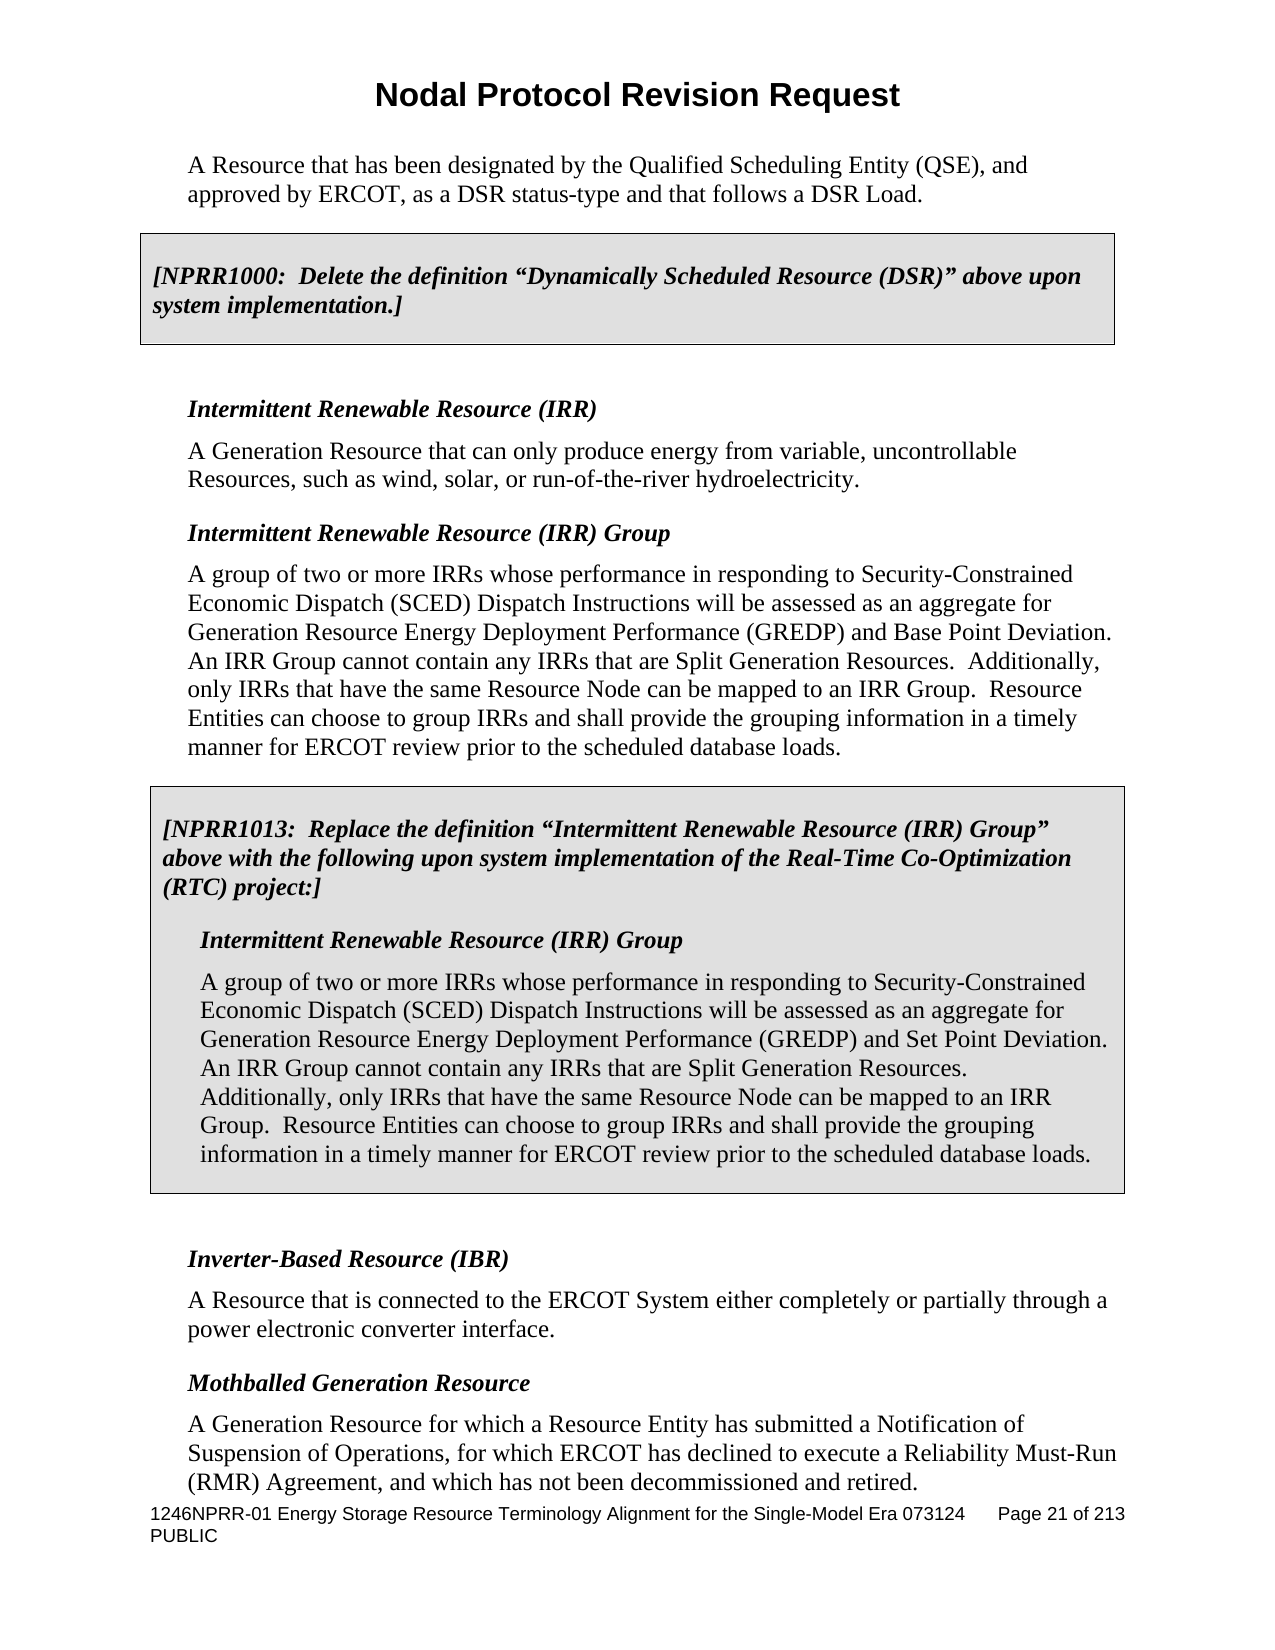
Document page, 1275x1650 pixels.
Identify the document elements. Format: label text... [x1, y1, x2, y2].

text Mothballed Generation Resource [187, 1368, 1125, 1397]
text A Generation Resource for which a Resource Entity has submitted a Notification of Suspension of Operations, for which ERCOT has declined to execute a Reliability Must-Run (RMR) Agreement, and which has not been decommissioned and retired. [187, 1409, 1125, 1495]
text Intermittent Renewable Resource (IRR) Group [187, 518, 1125, 547]
text A Resource that has been designated by the Qualified Scheduling Entity (QSE), and approved by ERCOT, as a DSR status-type and that follows a DSR Load. [187, 150, 1125, 207]
text A group of two or more IRRs whose performance in responding to Security-Constrained Economic Dispatch (SCED) Dispatch Instructions will be assessed as an aggregate for Generation Resource Energy Deployment Performance (GREDP) and Base Point Deviation. An IRR Group cannot contain any IRRs that are Split Generation Resources. Additionally, only IRRs that have the same Resource Node can be mapped to an IRR Group. Resource Entities can choose to group IRRs and shall provide the grouping information in a timely manner for ERCOT review prior to the scheduled database loads. [187, 559, 1125, 761]
text A Generation Resource that can only produce energy from variable, uncontrollable Resources, such as wind, solar, or run-of-the-river hydroelectricity. [187, 436, 1125, 493]
text A Resource that is connected to the ERCOT System either completely or partially through a power electronic converter interface. [187, 1285, 1125, 1343]
text Inverter-Based Resource (IBR) [187, 1244, 1125, 1273]
table_header [NPRR1013: Replace the definition “Intermittent Renewable Resource (IRR) Group” above with the following upon system implementation of the Real-Time Co-Optimization (RTC) project:] Intermittent Renewable Resource (IRR) Group A group of two or more IRRs whose performance in responding to Security-Constrained Economic Dispatch (SCED) Dispatch Instructions will be assessed as an aggregate for Generation Resource Energy Deployment Performance (GREDP) and Set Point Deviation. An IRR Group cannot contain any IRRs that are Split Generation Resources. Additionally, only IRRs that have the same Resource Node can be mapped to an IRR Group. Resource Entities can choose to group IRRs and shall provide the grouping information in a timely manner for ERCOT review prior to the scheduled database loads. [151, 787, 1124, 1193]
text Intermittent Renewable Resource (IRR) [187, 394, 1125, 423]
table_header [NPRR1000: Delete the definition “Dynamically Scheduled Resource (DSR)” above upon system implementation.] [141, 234, 1114, 343]
